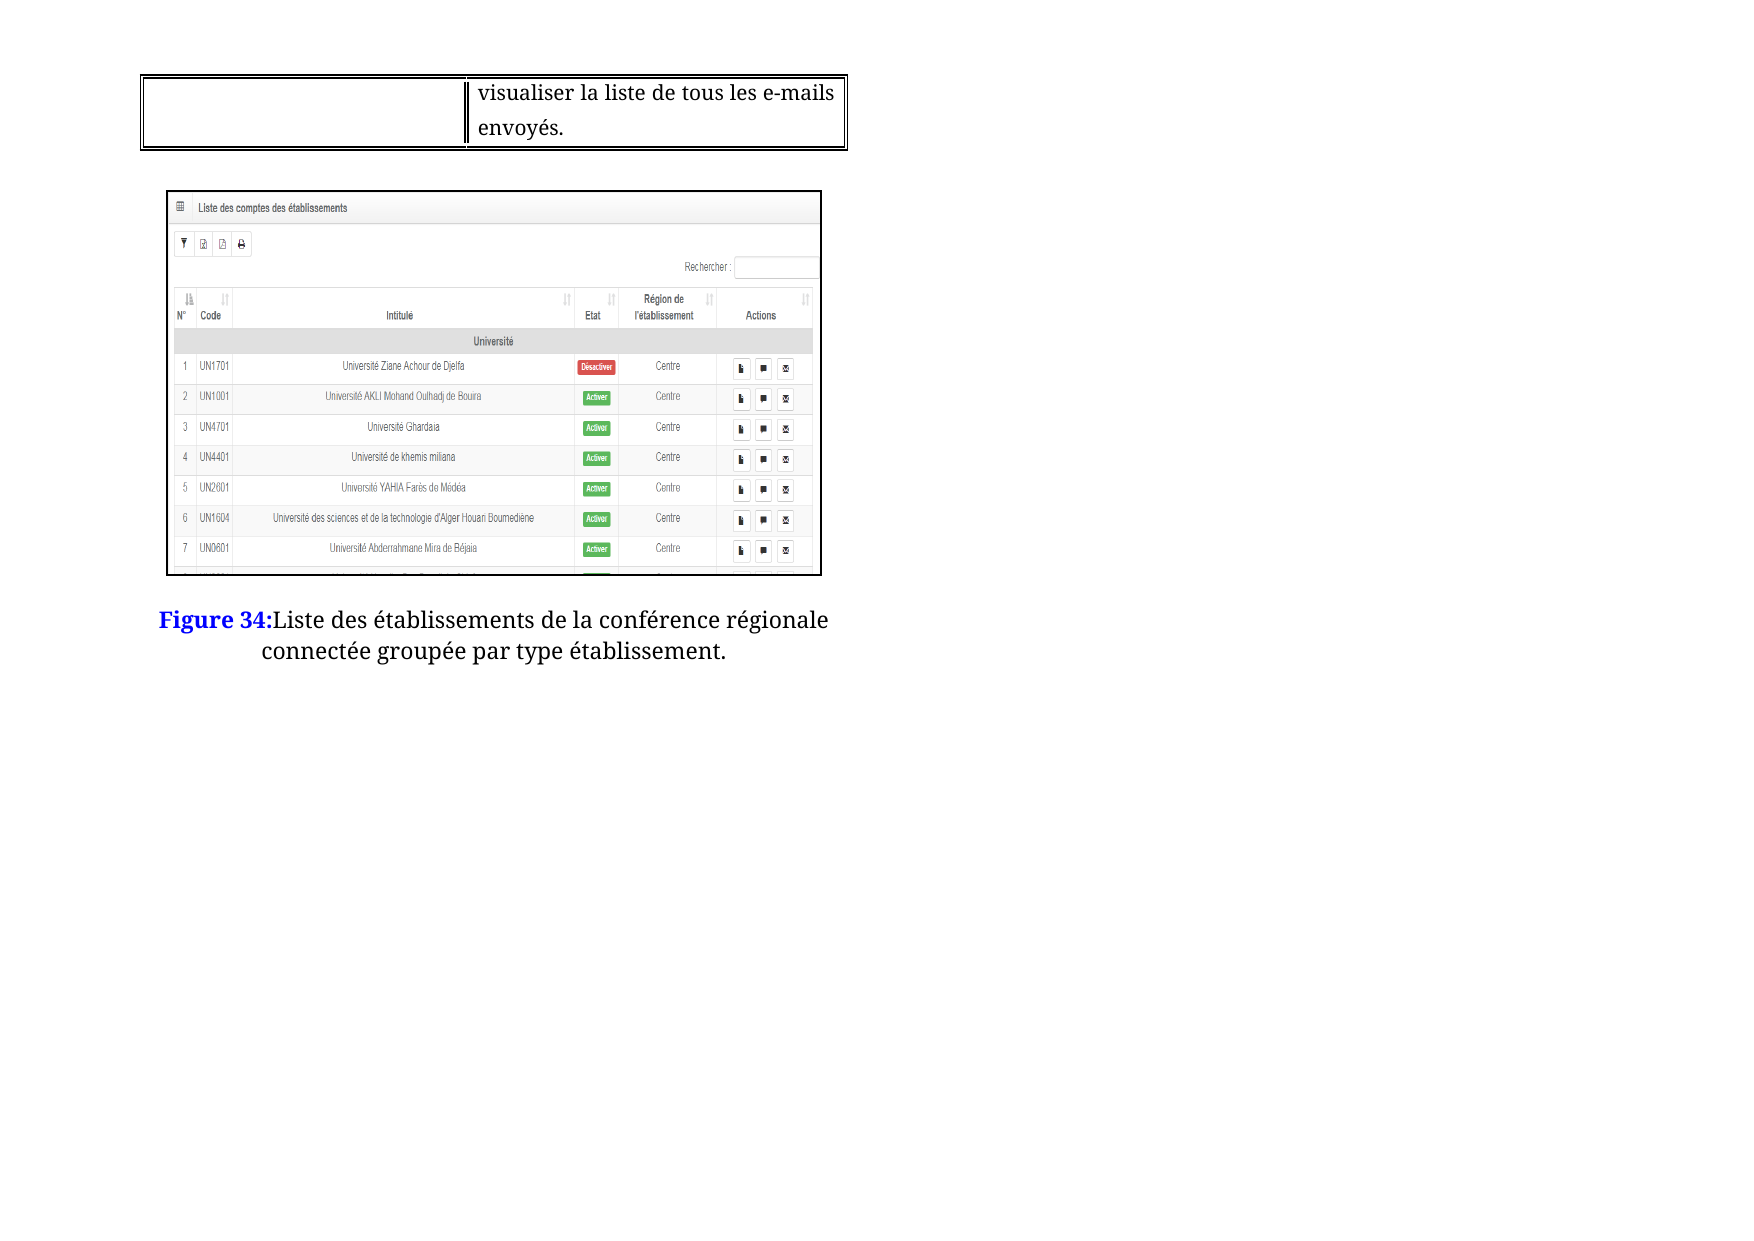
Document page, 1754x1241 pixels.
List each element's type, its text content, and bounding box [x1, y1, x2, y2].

table_cell [144, 79, 466, 146]
text Figure 34:Liste des établissements de la conférence régionale connectée groupée par type établissement. [148, 604, 840, 666]
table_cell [466, 76, 846, 146]
picture [168, 192, 820, 574]
